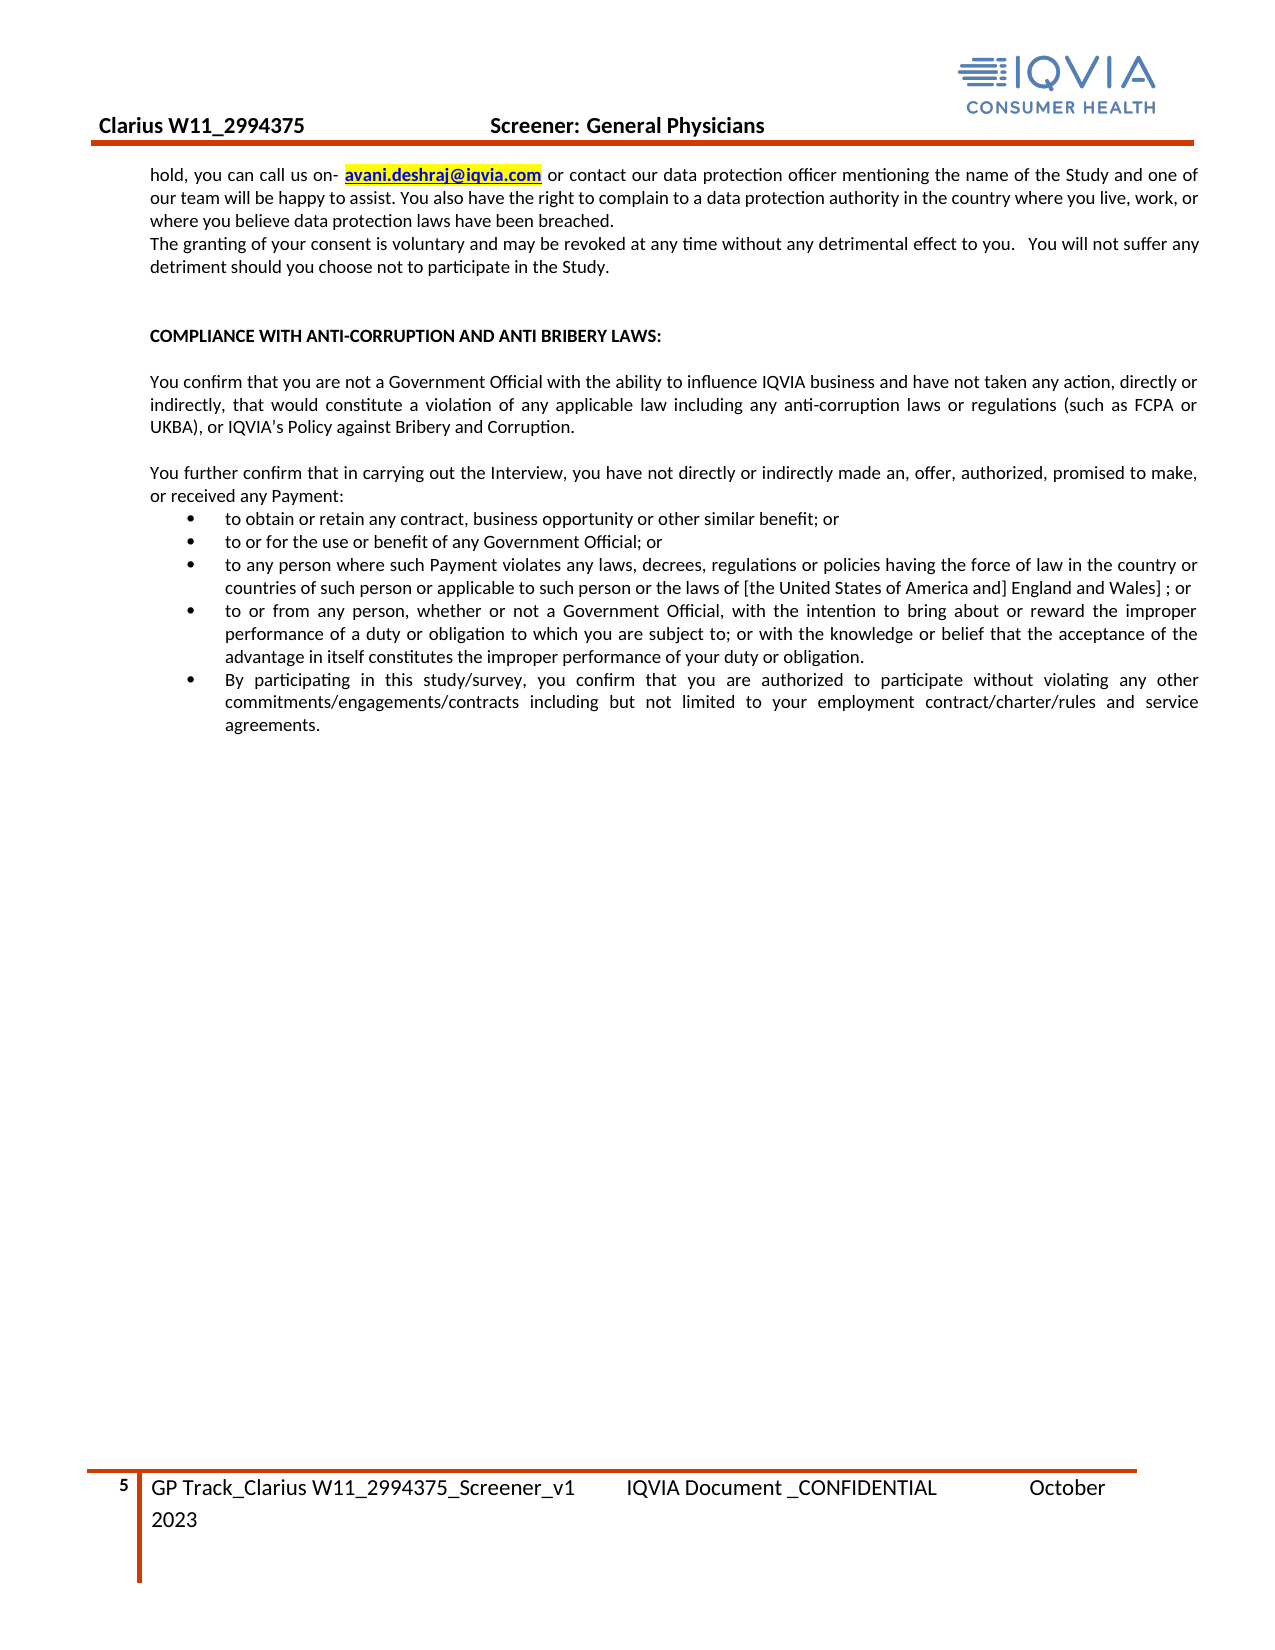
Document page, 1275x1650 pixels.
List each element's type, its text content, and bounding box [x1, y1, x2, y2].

list By participating in this study/survey, you confirm that you are authorized to participate without violating any other commitments/engagements/contracts including but not limited to your employment contract/charter/rules and service agreements. [187, 668, 1200, 736]
text You further confirm that in carrying out the Interview, you have not directly or indirectly made an, offer, authorized, promised to make, or received any Payment: [150, 461, 1200, 507]
text You confirm that you are not a Government Official with the ability to influence IQVIA business and have not taken any action, directly or indirectly, that would constitute a violation of any applicable law including any anti-corruption laws or regulations (such as FCPA or UKBA), or IQVIA’s Policy against Bribery and Corruption. [150, 370, 1200, 438]
picture [925, 45, 1188, 134]
text The granting of your consent is voluntary and may be revoked at any time without any detrimental effect to you. You will not suffer any detriment should you choose not to participate in the Study. [150, 232, 1200, 278]
list to obtain or retain any contract, business opportunity or other similar benefit; or [187, 507, 1200, 530]
list to or for the use or benefit of any Government Official; or [187, 530, 1200, 553]
list to any person where such Payment violates any laws, decrees, regulations or policies having the force of law in the country or countries of such person or applicable to such person or the laws of [the United States of America and] England and Wales] ; or [187, 553, 1200, 599]
text COMPLIANCE WITH ANTI-CORRUPTION AND ANTI BRIBERY LAWS: [150, 324, 1200, 347]
list to or from any person, whether or not a Government Official, with the intention to bring about or reward the improper performance of a duty or obligation to which you are subject to; or with the knowledge or belief that the acceptance of the advantage in itself constitutes the improper performance of your duty or obligation. [187, 599, 1200, 668]
